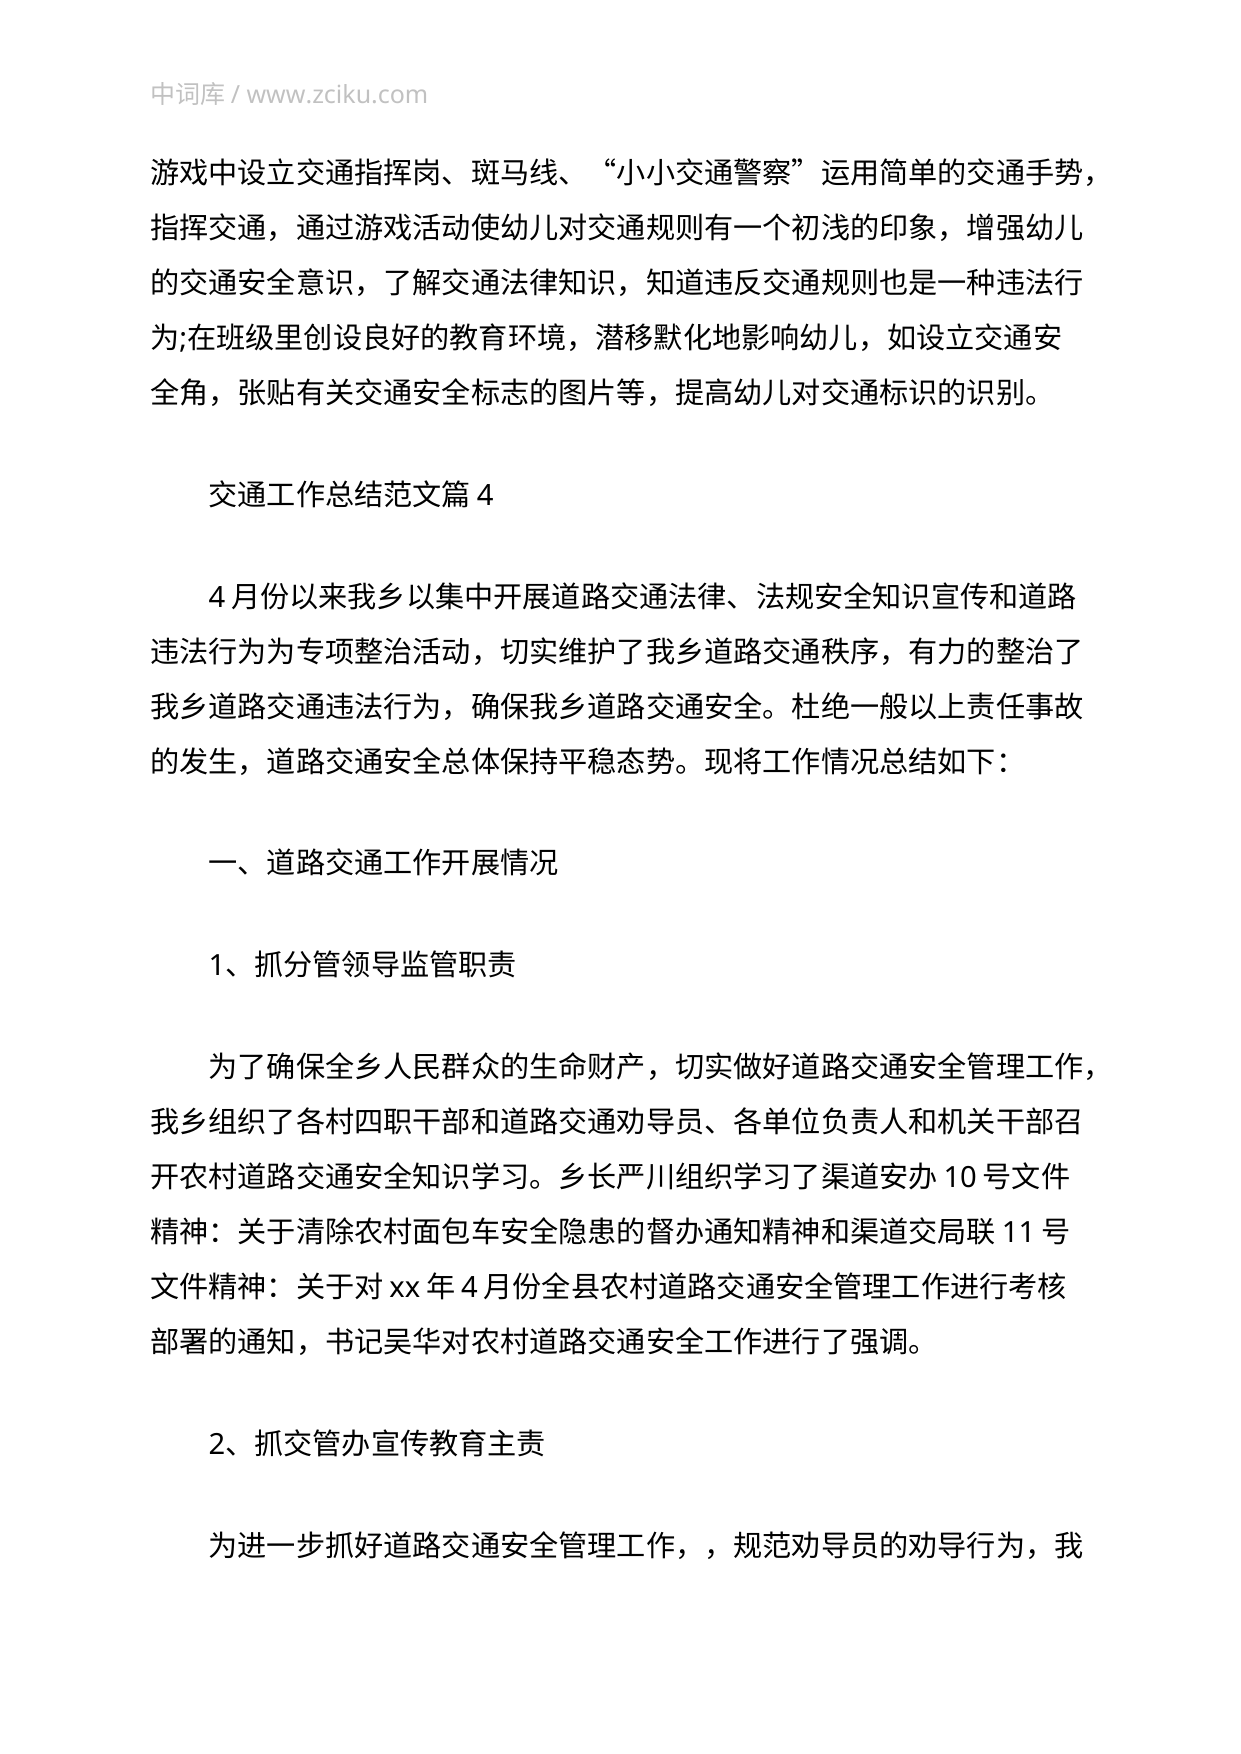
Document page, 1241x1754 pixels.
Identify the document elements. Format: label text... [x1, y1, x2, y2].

text 2、抓交管办宣传教育主责 [150, 1420, 1090, 1463]
text 一、道路交通工作开展情况 [150, 840, 1090, 882]
text 为了确保全乡人民群众的生命财产，切实做好道路交通安全管理工作，我乡组织了各村四职干部和道路交通劝导员、各单位负责人和机关干部召开农村道路交通安全知识学习。乡长严川组织学习了渠道安办10号文件精神：关于清除农村面包车安全隐患的督办通知精神和渠道交局联11号文件精神：关于对xx年4月份全县农村道路交通安全管理工作进行考核部署的通知，书记吴华对农村道路交通安全工作进行了强调。 [150, 1044, 1090, 1361]
text 1、抓分管领导监管职责 [150, 942, 1090, 984]
text 交通工作总结范文篇4 [150, 471, 1090, 514]
text 4月份以来我乡以集中开展道路交通法律、法规安全知识宣传和道路违法行为为专项整治活动，切实维护了我乡道路交通秩序，有力的整治了我乡道路交通违法行为，确保我乡道路交通安全。杜绝一般以上责任事故的发生，道路交通安全总体保持平稳态势。现将工作情况总结如下： [150, 573, 1090, 781]
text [150, 1522, 1090, 1564]
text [150, 150, 1090, 412]
